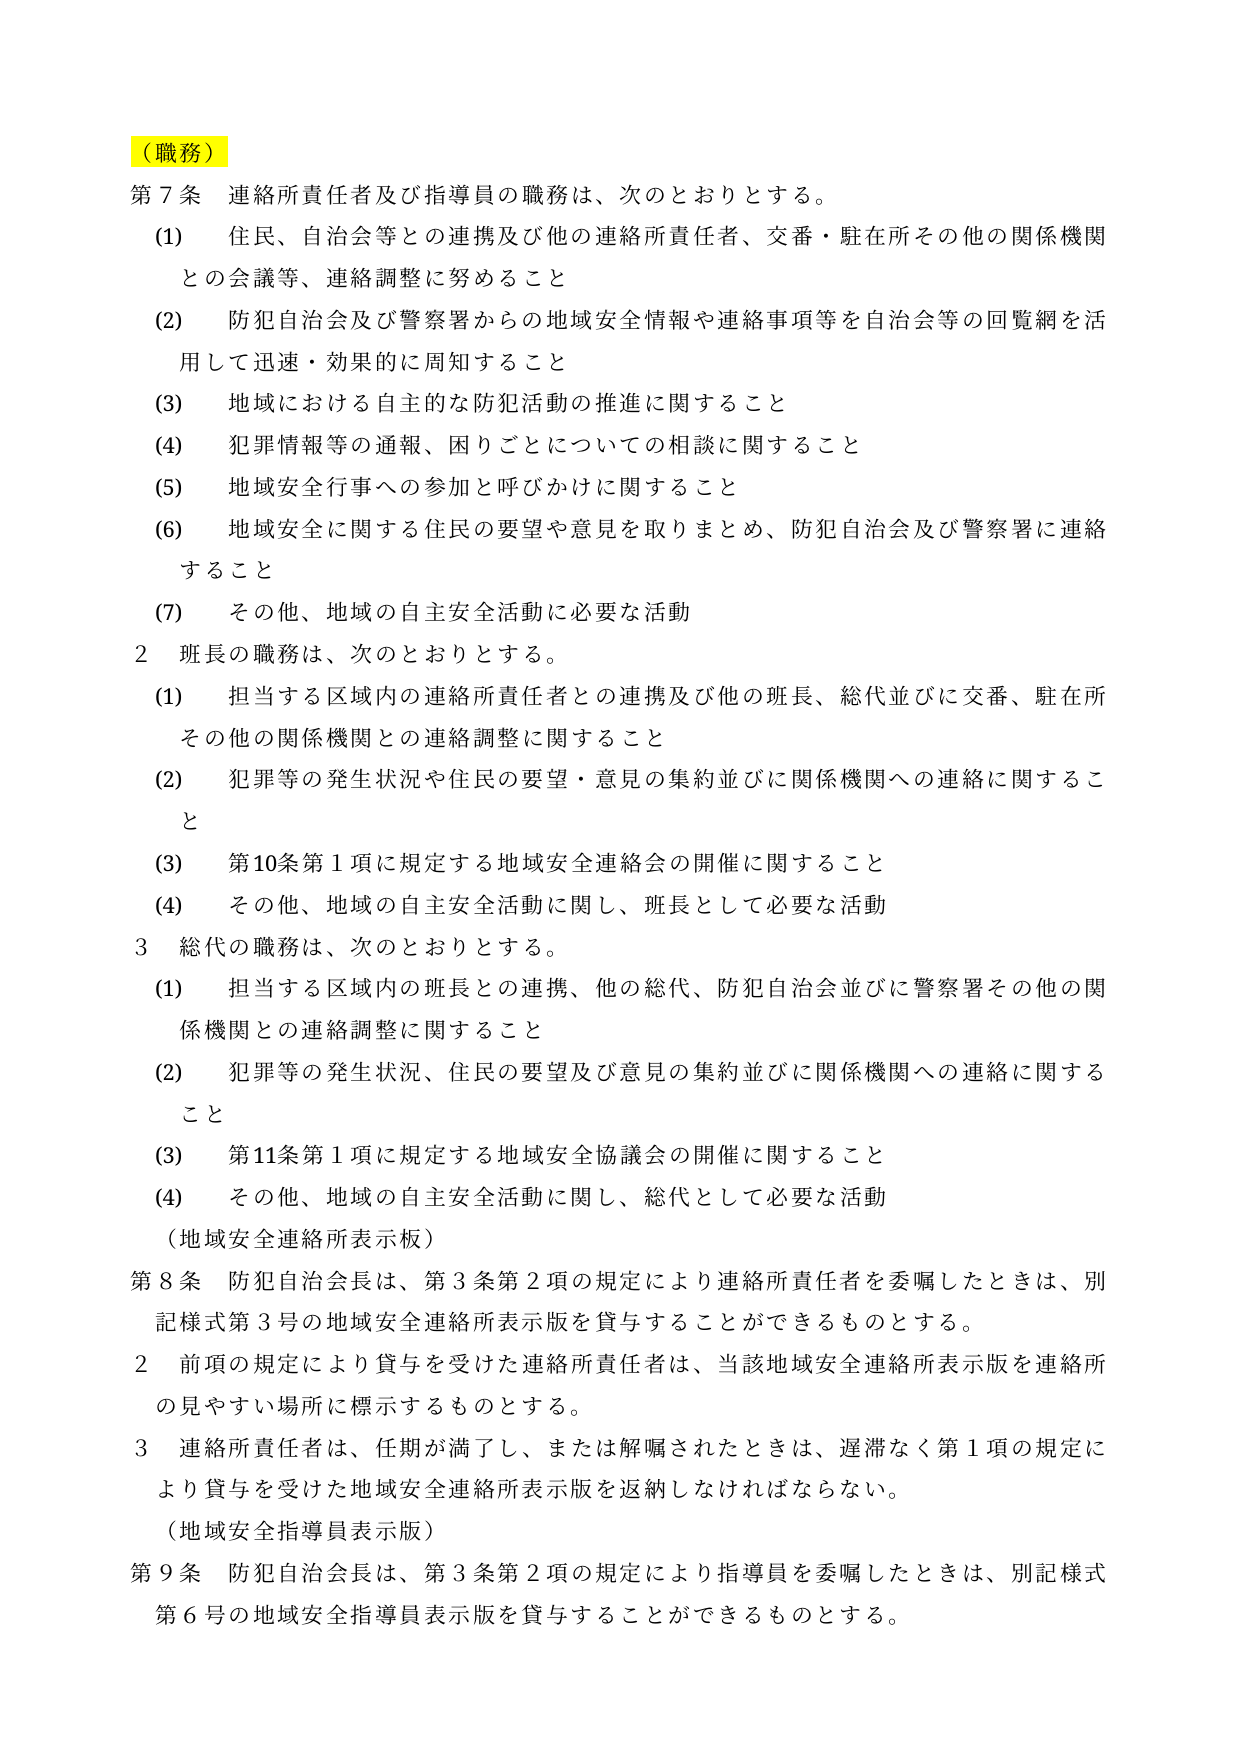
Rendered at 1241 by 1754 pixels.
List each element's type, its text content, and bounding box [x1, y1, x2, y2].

text (4) その他、地域の自主安全活動に関し、総代として必要な活動 [131, 1175, 1110, 1217]
text (2) 犯罪等の発生状況や住民の要望・意見の集約並びに関係機関への連絡に関すること [131, 757, 1110, 841]
text ２ 班長の職務は、次のとおりとする。 [131, 632, 1110, 674]
text (2) 犯罪等の発生状況、住民の要望及び意見の集約並びに関係機関への連絡に関すること [131, 1050, 1110, 1133]
text 第９条 防犯自治会長は、第３条第２項の規定により指導員を委嘱したときは、別記様式第６号の地域安全指導員表示版を貸与することができるものとする。 [131, 1551, 1110, 1635]
text （地域安全指導員表示版） [131, 1509, 1110, 1551]
text (4) その他、地域の自主安全活動に関し、班長として必要な活動 [131, 883, 1110, 924]
text (4) 犯罪情報等の通報、困りごとについての相談に関すること [131, 423, 1110, 465]
text (1) 住民、自治会等との連携及び他の連絡所責任者、交番・駐在所その他の関係機関との会議等、連絡調整に努めること [155, 214, 1110, 298]
text (1) 担当する区域内の班長との連携、他の総代、防犯自治会並びに警察署その他の関係機関との連絡調整に関すること [131, 966, 1110, 1050]
text (3) 地域における自主的な防犯活動の推進に関すること [131, 382, 1110, 423]
text (6) 地域安全に関する住民の要望や意見を取りまとめ、防犯自治会及び警察署に連絡すること [131, 507, 1110, 590]
text (7) その他、地域の自主安全活動に必要な活動 [131, 590, 1110, 632]
text 第７条 連絡所責任者及び指導員の職務は、次のとおりとする。 [131, 173, 1110, 214]
text （地域安全連絡所表示板） [131, 1217, 1110, 1259]
text (3) 第10条第１項に規定する地域安全連絡会の開催に関すること [131, 841, 1110, 883]
text ２ 前項の規定により貸与を受けた連絡所責任者は、当該地域安全連絡所表示版を連絡所の見やすい場所に標示するものとする。 [131, 1342, 1110, 1426]
text (3) 第11条第１項に規定する地域安全協議会の開催に関すること [131, 1133, 1110, 1175]
text 第８条 防犯自治会長は、第３条第２項の規定により連絡所責任者を委嘱したときは、別記様式第３号の地域安全連絡所表示版を貸与することができるものとする。 [131, 1259, 1110, 1342]
text ３ 総代の職務は、次のとおりとする。 [131, 924, 1110, 966]
text (1) 担当する区域内の連絡所責任者との連携及び他の班長、総代並びに交番、駐在所その他の関係機関との連絡調整に関すること [155, 674, 1110, 757]
text （職務） [131, 131, 1110, 173]
text ３ 連絡所責任者は、任期が満了し、または解嘱されたときは、遅滞なく第１項の規定により貸与を受けた地域安全連絡所表示版を返納しなければならない。 [131, 1426, 1110, 1509]
text (5) 地域安全行事への参加と呼びかけに関すること [131, 465, 1110, 507]
text (2) 防犯自治会及び警察署からの地域安全情報や連絡事項等を自治会等の回覧網を活用して迅速・効果的に周知すること [155, 298, 1110, 382]
